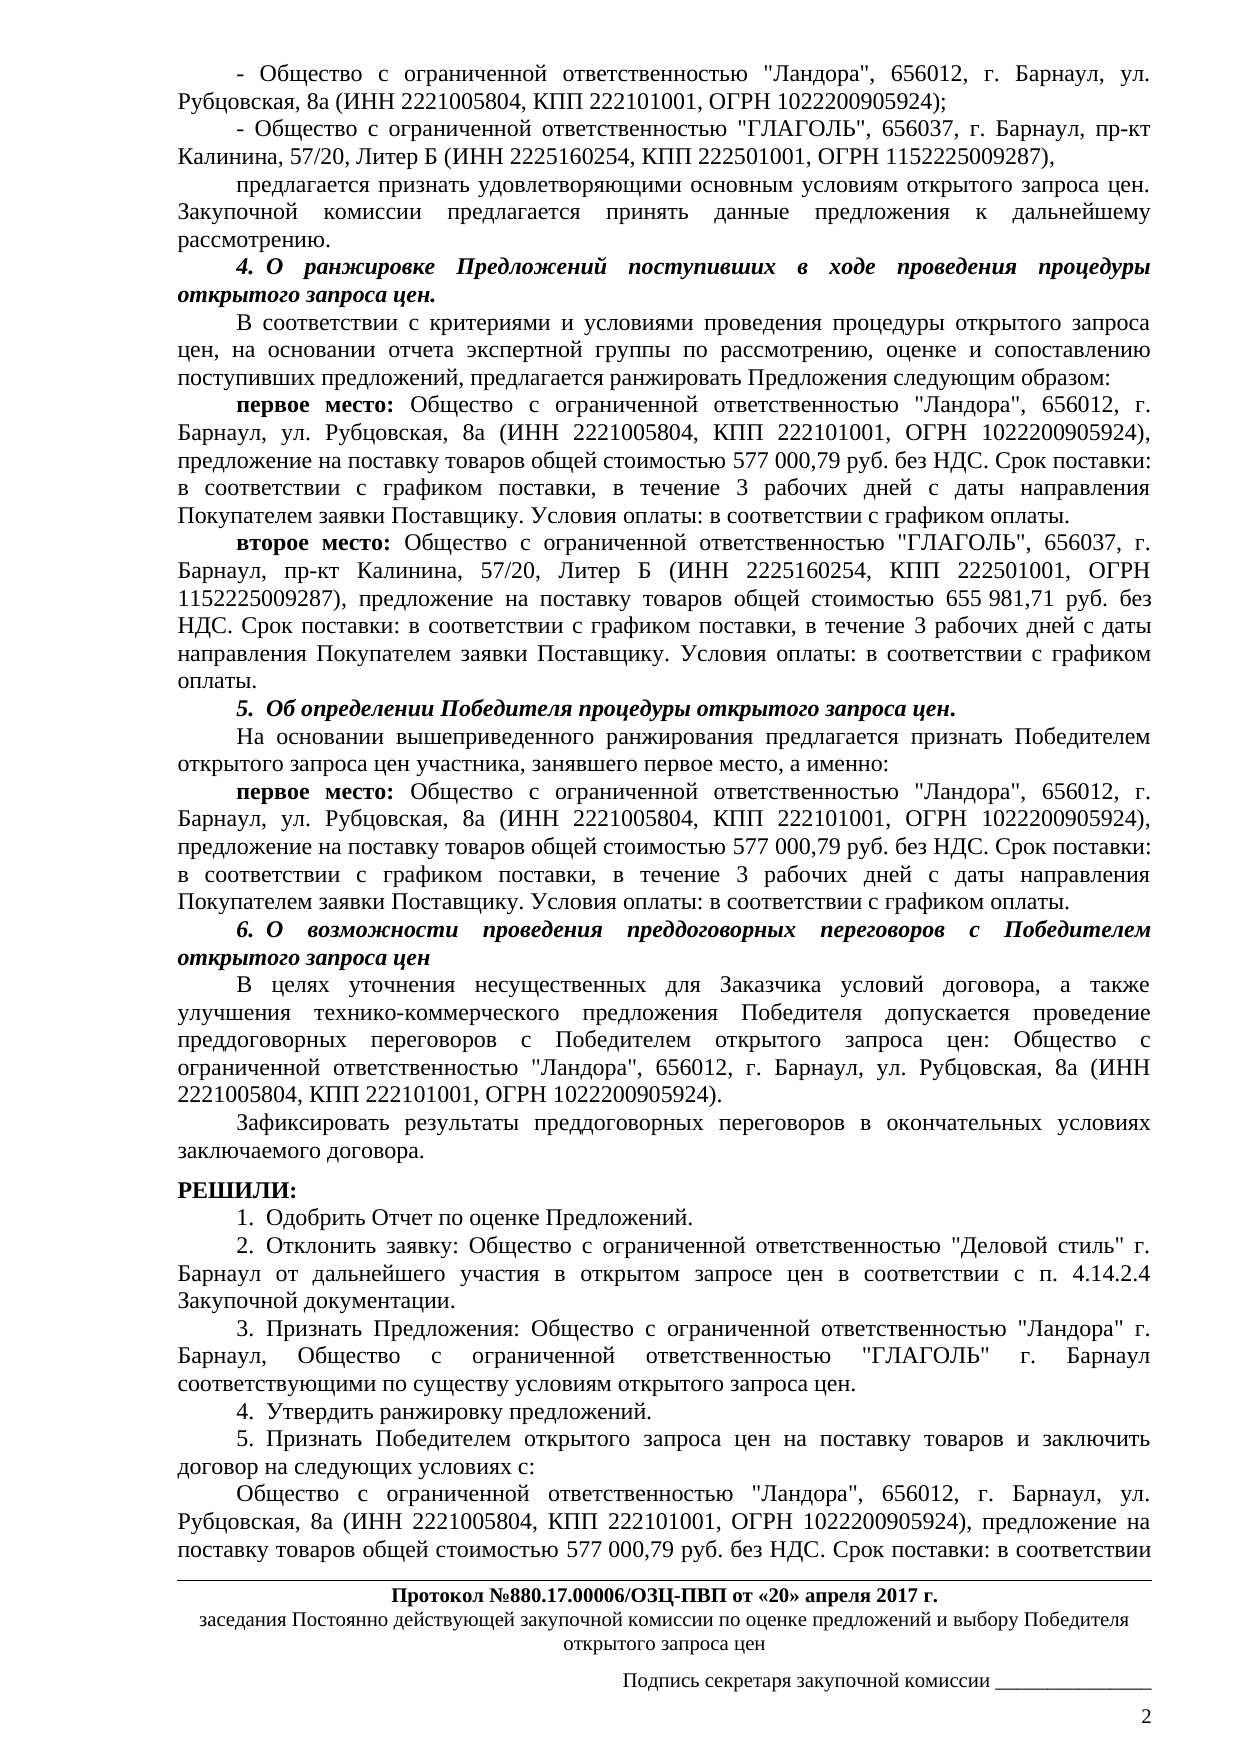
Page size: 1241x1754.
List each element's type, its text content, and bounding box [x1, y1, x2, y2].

text На основании вышеприведенного ранжирования предлагается признать Победителем открытого запроса цен участника, занявшего первое место, а именно: [177, 722, 1152, 777]
text В целях уточнения несущественных для Заказчика условий договора, а также улучшения технико-коммерческого предложения Победителя допускается проведение преддоговорных переговоров с Победителем открытого запроса цен: Общество с ограниченной ответственностью "Ландора", 656012, г. Барнаул, ул. Рубцовская, 8а (ИНН 2221005804, КПП 222101001, ОГРН 1022200905924). [177, 970, 1152, 1108]
text - Общество с ограниченной ответственностью "ГЛАГОЛЬ", 656037, г. Барнаул, пр-кт Калинина, 57/20, Литер Б (ИНН 2225160254, КПП 222501001, ОГРН 1152225009287), [177, 114, 1152, 169]
text - Общество с ограниченной ответственностью "Ландора", 656012, г. Барнаул, ул. Рубцовская, 8а (ИНН 2221005804, КПП 222101001, ОГРН 1022200905924); [177, 59, 1152, 114]
text предлагается признать удовлетворяющими основным условиям открытого запроса цен. Закупочной комиссии предлагается принять данные предложения к дальнейшему рассмотрению. [177, 169, 1152, 252]
list Признать Победителем открытого запроса цен на поставку товаров и заключить договор на следующих условиях с: [177, 1424, 1152, 1479]
list Утвердить ранжировку предложений. [177, 1397, 1152, 1424]
list О ранжировке Предложений поступивших в ходе проведения процедуры открытого запроса цен. [177, 252, 1152, 308]
text РЕШИЛИ: [177, 1176, 1152, 1203]
list Об определении Победителя процедуры открытого запроса цен. [177, 694, 1152, 722]
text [177, 1479, 1152, 1562]
text В соответствии с критериями и условиями проведения процедуры открытого запроса цен, на основании отчета экспертной группы по рассмотрению, оценке и сопоставлению поступивших предложений, предлагается ранжировать Предложения следующим образом: [177, 308, 1152, 390]
text первое место: Общество с ограниченной ответственностью "Ландора", 656012, г. Барнаул, ул. Рубцовская, 8а (ИНН 2221005804, КПП 222101001, ОГРН 1022200905924), предложение на поставку товаров общей стоимостью 577 000,79 руб. без НДС. Срок поставки: в соответствии с графиком поставки, в течение 3 рабочих дней с даты направления Покупателем заявки Поставщику. Условия оплаты: в соответствии с графиком оплаты. [177, 777, 1152, 915]
list О возможности проведения преддоговорных переговоров с Победителем открытого запроса цен [177, 915, 1152, 970]
list Отклонить заявку: Общество с ограниченной ответственностью "Деловой стиль" г. Барнаул от дальнейшего участия в открытом запросе цен в соответствии с п. 4.14.2.4 Закупочной документации. [177, 1231, 1152, 1314]
list Одобрить Отчет по оценке Предложений. [177, 1203, 1152, 1231]
text второе место: Общество с ограниченной ответственностью "ГЛАГОЛЬ", 656037, г. Барнаул, пр-кт Калинина, 57/20, Литер Б (ИНН 2225160254, КПП 222501001, ОГРН 1152225009287), предложение на поставку товаров общей стоимостью 655 981,71 руб. без НДС. Срок поставки: в соответствии с графиком поставки, в течение 3 рабочих дней с даты направления Покупателем заявки Поставщику. Условия оплаты: в соответствии с графиком оплаты. [177, 528, 1152, 694]
text Зафиксировать результаты преддоговорных переговоров в окончательных условиях заключаемого договора. [177, 1108, 1152, 1163]
list Признать Предложения: Общество с ограниченной ответственностью "Ландора" г. Барнаул, Общество с ограниченной ответственностью "ГЛАГОЛЬ" г. Барнаул соответствующими по существу условиям открытого запроса цен. [177, 1314, 1152, 1397]
text первое место: Общество с ограниченной ответственностью "Ландора", 656012, г. Барнаул, ул. Рубцовская, 8а (ИНН 2221005804, КПП 222101001, ОГРН 1022200905924), предложение на поставку товаров общей стоимостью 577 000,79 руб. без НДС. Срок поставки: в соответствии с графиком поставки, в течение 3 рабочих дней с даты направления Покупателем заявки Поставщику. Условия оплаты: в соответствии с графиком оплаты. [177, 390, 1152, 528]
